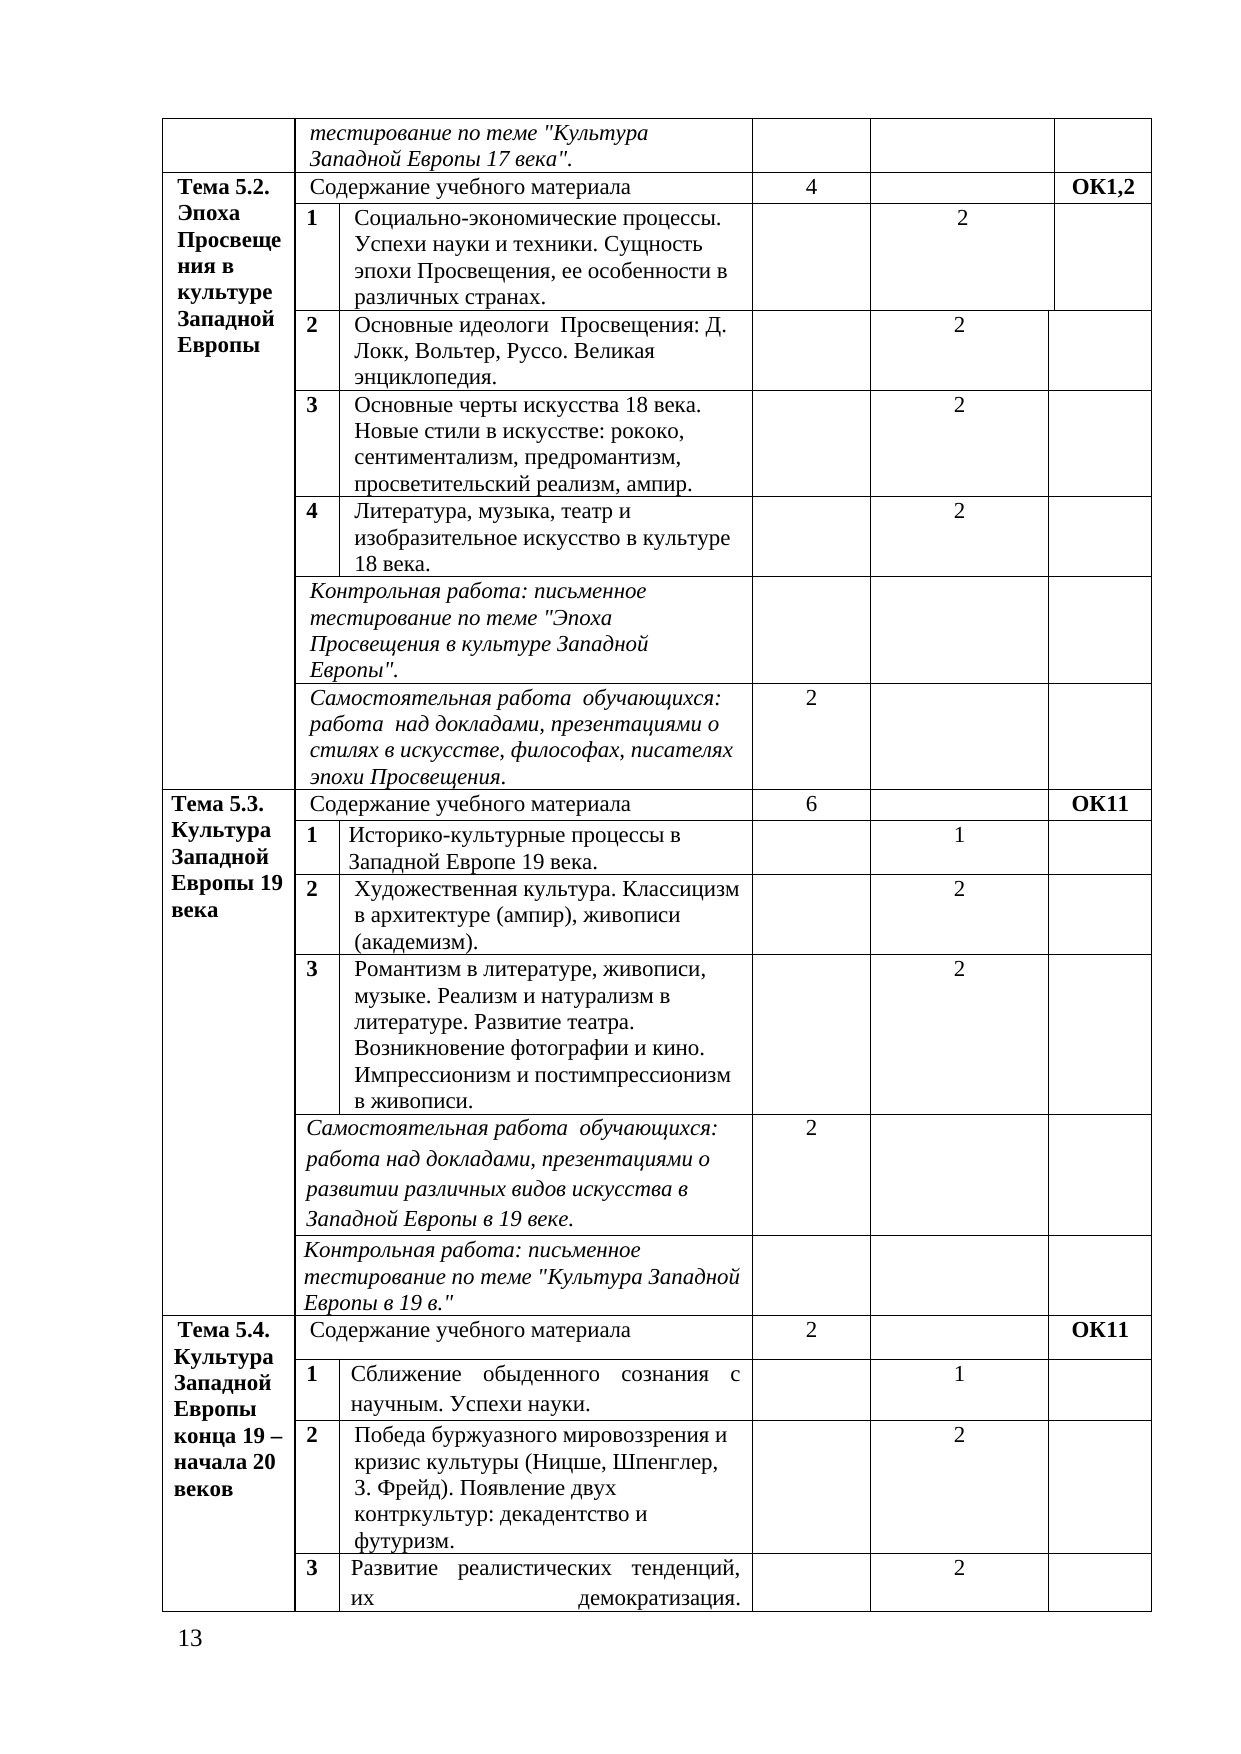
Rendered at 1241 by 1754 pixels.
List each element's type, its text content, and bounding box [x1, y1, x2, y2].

table_cell 2 [753, 1316, 870, 1359]
table_cell Самостоятельная работа обучающихся: работа над докладами, презентациями о развитии различных видов искусства в Западной Европы в 19 веке. [296, 1115, 752, 1235]
table_cell 1 [871, 1360, 1048, 1420]
table_cell [1049, 311, 1151, 390]
table_cell [753, 875, 870, 954]
table_cell Литература, музыка, театр и изобразительное искусство в культуре 18 века. [340, 497, 752, 576]
table_cell [871, 173, 1054, 203]
table_cell [1049, 1236, 1151, 1315]
table_cell [871, 119, 1054, 172]
table_cell [753, 577, 870, 683]
table_cell [1049, 1554, 1151, 1611]
table_cell ОК1,2 [1055, 173, 1151, 203]
table_cell [753, 1360, 870, 1420]
table_cell 1 [296, 821, 339, 874]
table_cell 2 [871, 955, 1048, 1113]
table_cell [1049, 875, 1151, 954]
table_cell 2 [753, 1115, 870, 1235]
table_cell Романтизм в литературе, живописи, музыке. Реализм и натурализм в литературе. Развитие театра. Возникновение фотографии и кино. Импрессионизм и постимпрессионизм в живописи. [340, 955, 752, 1113]
table_cell 4 [296, 497, 339, 576]
table_cell Самостоятельная работа обучающихся: работа над докладами, презентациями о стилях в искусстве, философах, писателях эпохи Просвещения. [296, 684, 752, 789]
table_cell Содержание учебного материала [296, 1316, 752, 1359]
table_cell Основные идеологи Просвещения: Д. Локк, Вольтер, Руссо. Великая энциклопедия. [340, 311, 752, 390]
table_cell [1049, 577, 1151, 683]
table_cell [753, 204, 870, 309]
table_cell 2 [871, 204, 1054, 309]
table_cell [1055, 119, 1151, 172]
table_cell [753, 119, 870, 172]
table_cell [1049, 497, 1151, 576]
table_cell Контрольная работа: письменное тестирование по теме "Культура Западной Европы в 19 в." [296, 1236, 752, 1315]
table_cell Художественная культура. Классицизм в архитектуре (ампир), живописи (академизм). [340, 875, 752, 954]
table_cell 2 [871, 311, 1048, 390]
table_cell Социально-экономические процессы. Успехи науки и техники. Сущность эпохи Просвещения, ее особенности в различных странах. [340, 204, 752, 309]
table_cell Сближение обыденного сознания с научным. Успехи науки. [340, 1360, 752, 1420]
table_cell 2 [296, 311, 339, 390]
table_cell 2 [871, 875, 1048, 954]
table_cell 3 [296, 391, 339, 496]
table_cell 6 [753, 790, 870, 820]
table_cell [753, 311, 870, 390]
table_cell 1 [296, 1360, 339, 1420]
table_cell Содержание учебного материала [296, 173, 752, 203]
table_cell [1049, 1421, 1151, 1553]
table_cell Содержание учебного материала [296, 790, 752, 820]
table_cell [340, 1554, 752, 1611]
table_cell 2 [871, 1554, 1048, 1611]
table_cell Историко-культурные процессы в Западной Европе 19 века. [340, 821, 752, 874]
table_cell [1049, 391, 1151, 496]
table_cell [871, 1236, 1048, 1315]
table_cell [871, 577, 1048, 683]
table_cell [1049, 684, 1151, 789]
table_cell [1049, 821, 1151, 874]
table_cell [1049, 1360, 1151, 1420]
table_cell 3 [296, 955, 339, 1113]
table_cell [753, 821, 870, 874]
table_cell Контрольная работа: письменное тестирование по теме "Эпоха Просвещения в культуре Западной Европы". [296, 577, 752, 683]
table_cell ОК11 [1049, 1316, 1151, 1359]
table_cell 1 [871, 821, 1048, 874]
table_cell [753, 1554, 870, 1611]
table_cell [1055, 204, 1151, 309]
table_cell [753, 1421, 870, 1553]
table_cell [1049, 1115, 1151, 1235]
table_cell Тема 5.2. Эпоха Просвещения в культуре Западной Европы [163, 173, 294, 789]
table_cell Тема 5.3. Культура Западной Европы 19 века [163, 790, 294, 1315]
table_cell [871, 1115, 1048, 1235]
table_cell 2 [871, 1421, 1048, 1553]
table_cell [296, 119, 752, 172]
table_cell Победа буржуазного мировоззрения и кризис культуры (Ницше, Шпенглер, З. Фрейд). Появление двух контркультур: декадентство и футуризм. [340, 1421, 752, 1553]
table_cell 3 [296, 1554, 339, 1611]
table_cell 2 [871, 497, 1048, 576]
table_cell Основные черты искусства 18 века. Новые стили в искусстве: рококо, сентиментализм, предромантизм, просветительский реализм, ампир. [340, 391, 752, 496]
table_cell [871, 1316, 1048, 1359]
table_cell 2 [753, 684, 870, 789]
table_cell 2 [296, 875, 339, 954]
table_cell [753, 1236, 870, 1315]
table_cell 2 [296, 1421, 339, 1553]
table_cell 1 [296, 204, 339, 309]
table_cell Тема 5.4. Культура Западной Европы конца 19 – начала 20 веков [163, 1316, 294, 1611]
table_cell ОК11 [1049, 790, 1151, 820]
table_cell [753, 391, 870, 496]
table_cell [871, 790, 1048, 820]
table_cell [871, 684, 1048, 789]
table_cell [753, 955, 870, 1113]
table_cell [753, 497, 870, 576]
table_cell 2 [871, 391, 1048, 496]
table_cell [1049, 955, 1151, 1113]
table_cell 4 [753, 173, 870, 203]
